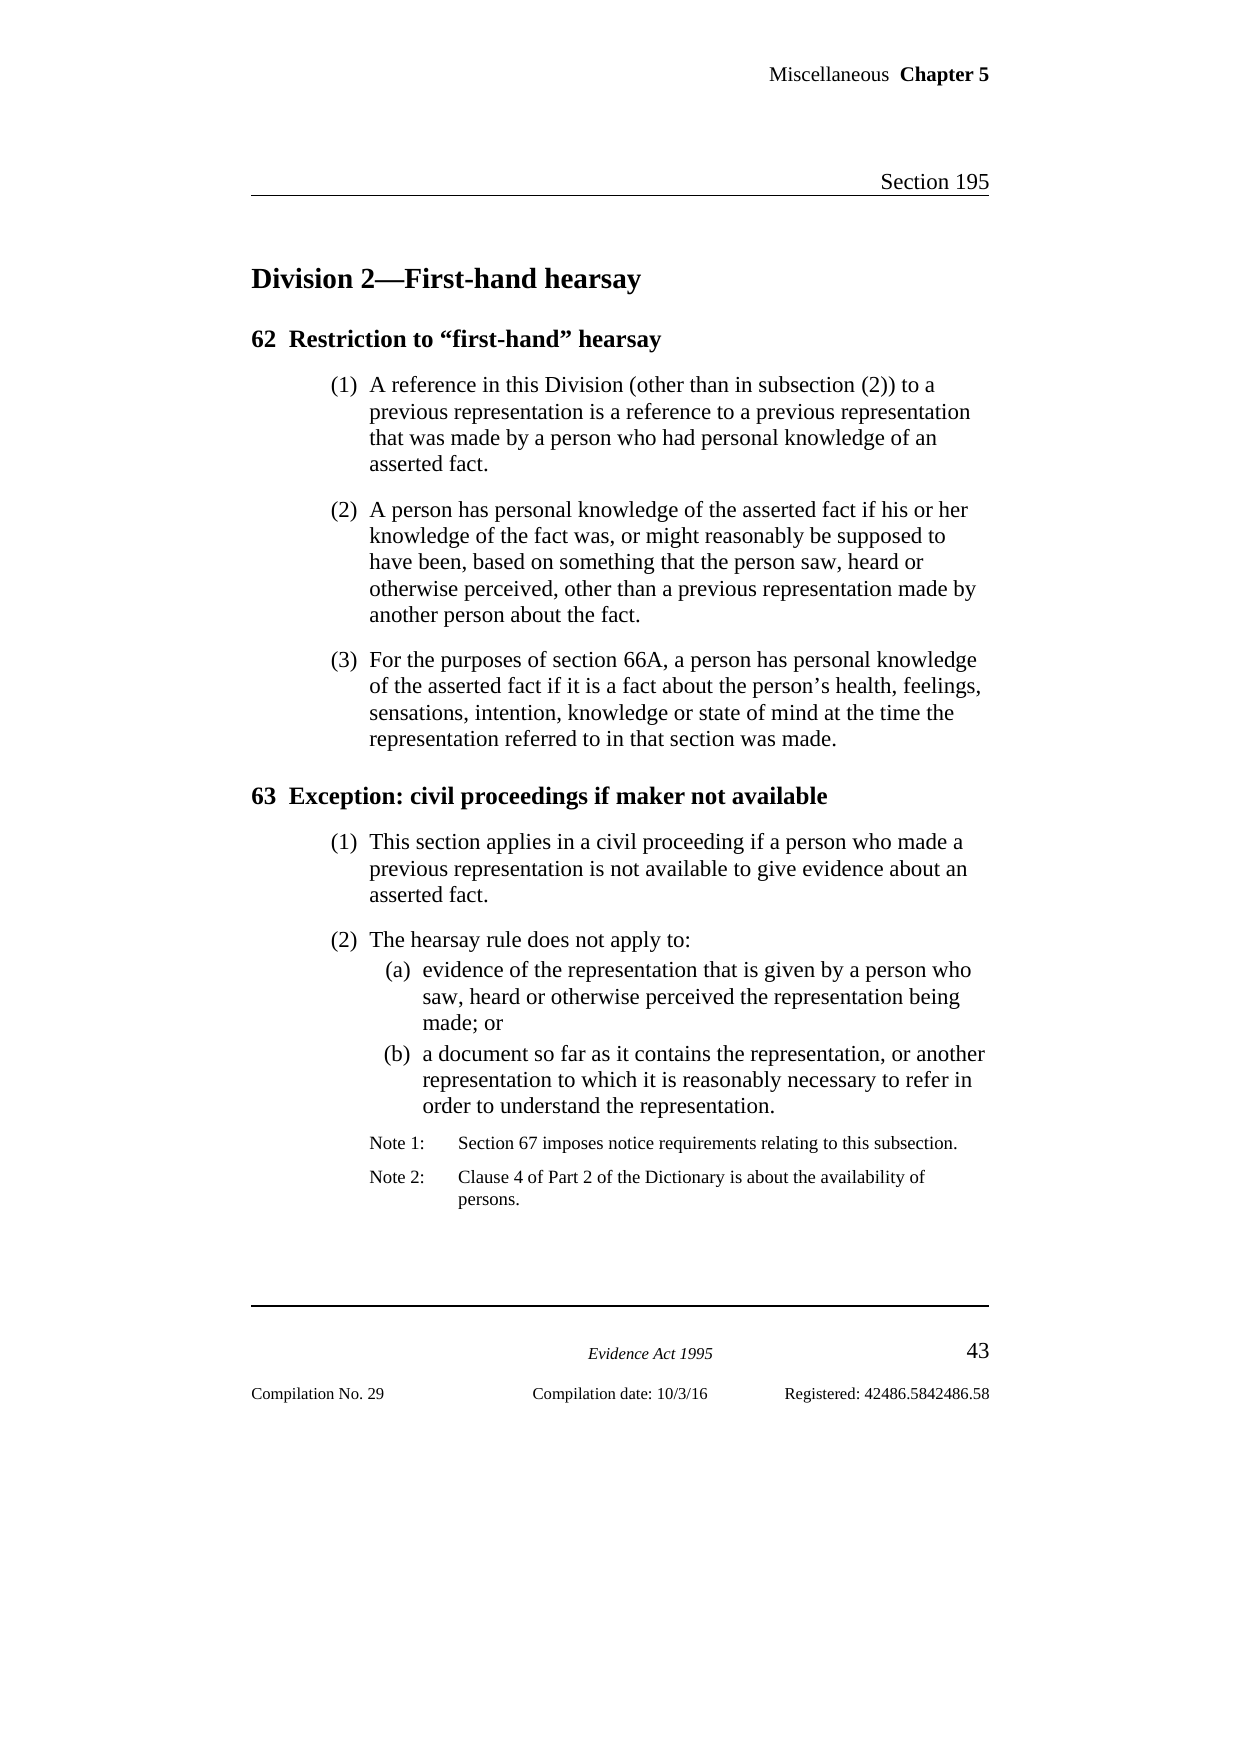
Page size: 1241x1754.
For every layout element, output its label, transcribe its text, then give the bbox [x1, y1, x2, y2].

text (2) The hearsay rule does not apply to: [251, 926, 989, 952]
text (a) evidence of the representation that is given by a person who saw, heard or otherwise perceived the representation being made; or [251, 957, 989, 1036]
text Division 2—First-hand hearsay [251, 261, 989, 295]
text 62 Restriction to “first-hand” hearsay [251, 324, 989, 353]
text Note 1: Section 67 imposes notice requirements relating to this subsection. [369, 1132, 989, 1153]
text (1) This section applies in a civil proceeding if a person who made a previous representation is not available to give evidence about an asserted fact. [251, 828, 989, 907]
text Note 2: Clause 4 of Part 2 of the Dictionary is about the availability of persons. [369, 1166, 989, 1209]
text (2) A person has personal knowledge of the asserted fact if his or her knowledge of the fact was, or might reasonably be supposed to have been, based on something that the person saw, heard or otherwise perceived, other than a previous representation made by another person about the fact. [251, 496, 989, 627]
text (3) For the purposes of section 66A, a person has personal knowledge of the asserted fact if it is a fact about the person’s health, feelings, sensations, intention, knowledge or state of mind at the time the representation referred to in that section was made. [251, 646, 989, 752]
text (1) A reference in this Division (other than in subsection (2)) to a previous representation is a reference to a previous representation that was made by a person who had personal knowledge of an asserted fact. [251, 371, 989, 477]
text 63 Exception: civil proceedings if maker not available [251, 781, 989, 809]
text (b) a document so far as it contains the representation, or another representation to which it is reasonably necessary to refer in order to understand the representation. [251, 1040, 989, 1119]
